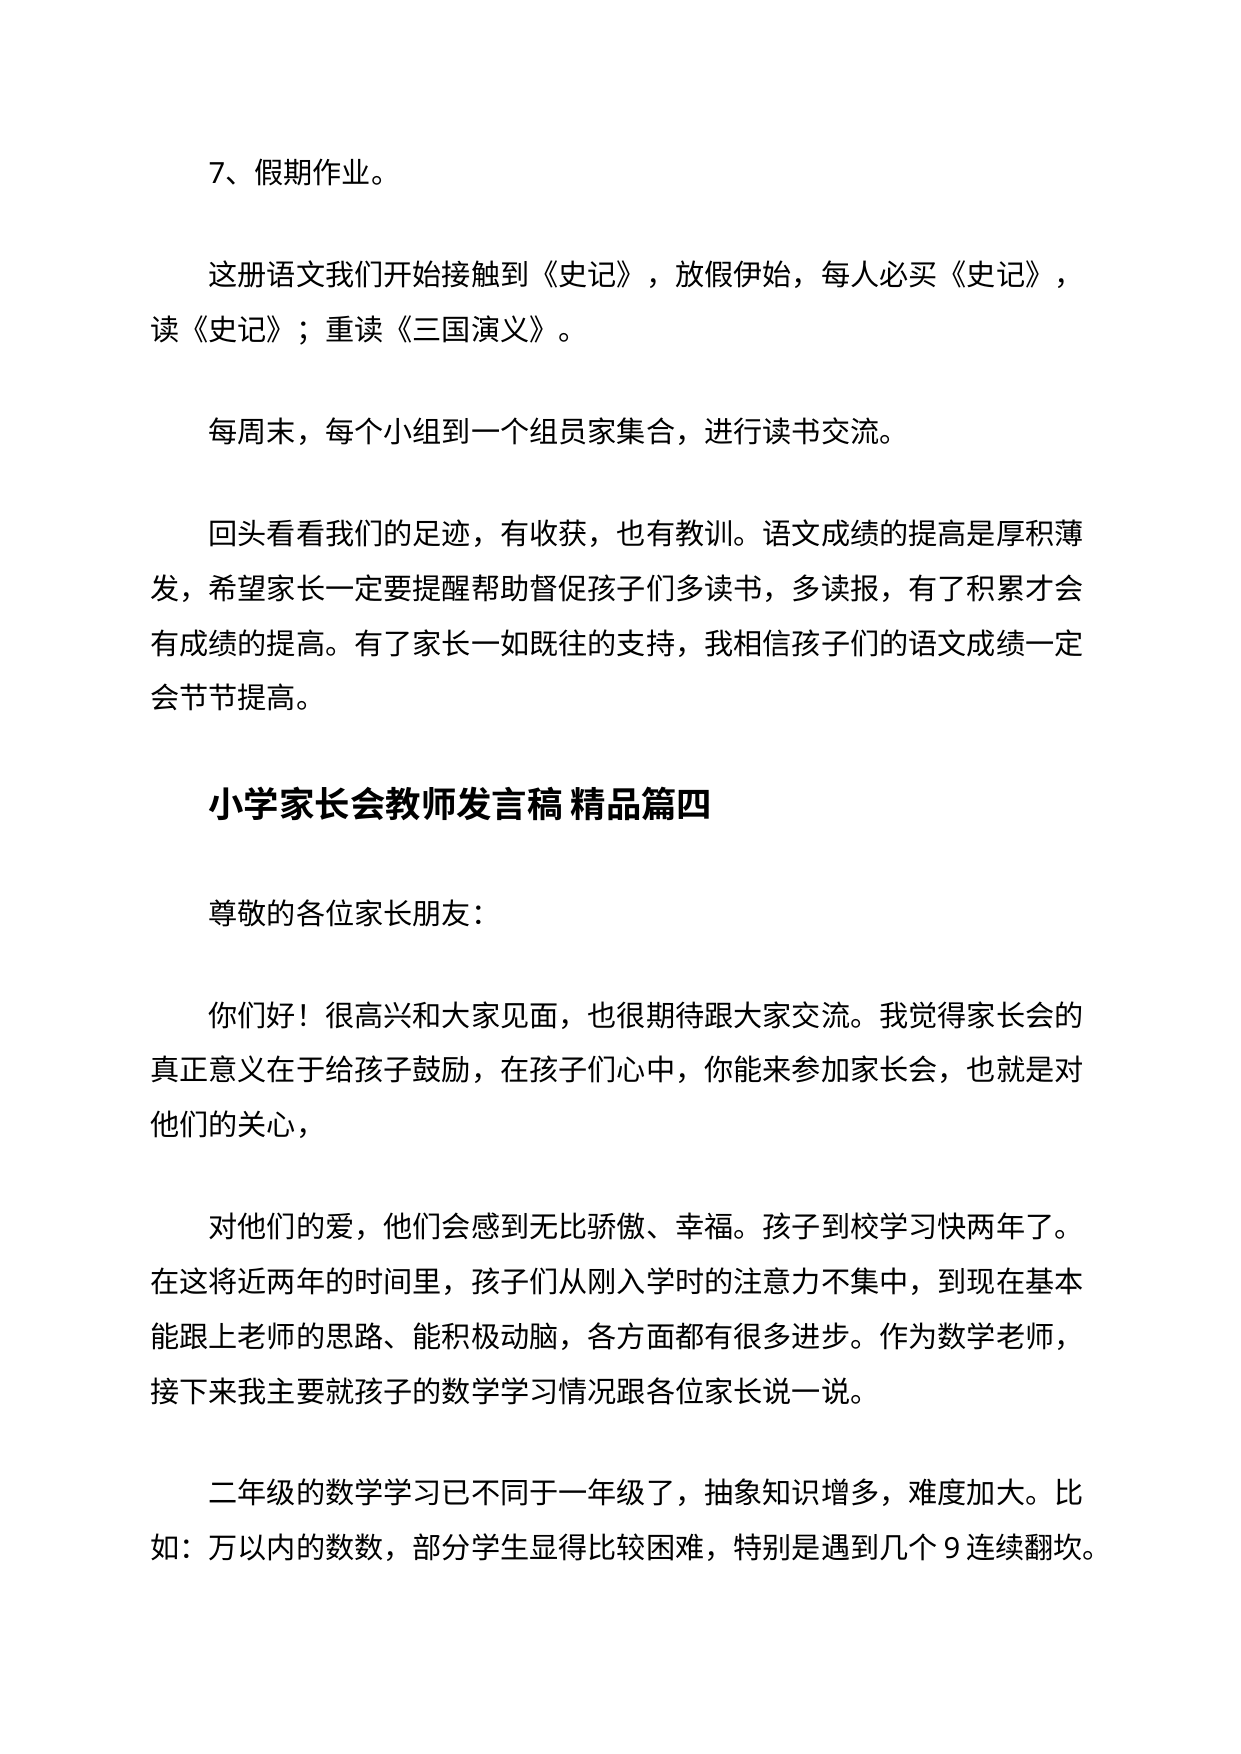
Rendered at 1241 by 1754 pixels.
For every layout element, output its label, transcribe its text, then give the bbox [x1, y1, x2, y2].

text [150, 1470, 1090, 1567]
text 每周末，每个小组到一个组员家集合，进行读书交流。 [150, 409, 1090, 451]
text 对他们的爱，他们会感到无比骄傲、幸福。孩子到校学习快两年了。在这将近两年的时间里，孩子们从刚入学时的注意力不集中，到现在基本能跟上老师的思路、能积极动脑，各方面都有很多进步。作为数学老师，接下来我主要就孩子的数学学习情况跟各位家长说一说。 [150, 1204, 1090, 1411]
text 尊敬的各位家长朋友： [150, 890, 1090, 933]
text 小学家长会教师发言稿 精品篇四 [150, 777, 1090, 828]
text 回头看看我们的足迹，有收获，也有教训。语文成绩的提高是厚积薄发，希望家长一定要提醒帮助督促孩子们多读书，多读报，有了积累才会有成绩的提高。有了家长一如既往的支持，我相信孩子们的语文成绩一定会节节提高。 [150, 510, 1090, 717]
text 这册语文我们开始接触到《史记》，放假伊始，每人必买《史记》，读《史记》；重读《三国演义》。 [150, 252, 1090, 349]
text 你们好！很高兴和大家见面，也很期待跟大家交流。我觉得家长会的真正意义在于给孩子鼓励，在孩子们心中，你能来参加家长会，也就是对他们的关心， [150, 992, 1090, 1144]
text 7、假期作业。 [150, 150, 1090, 192]
